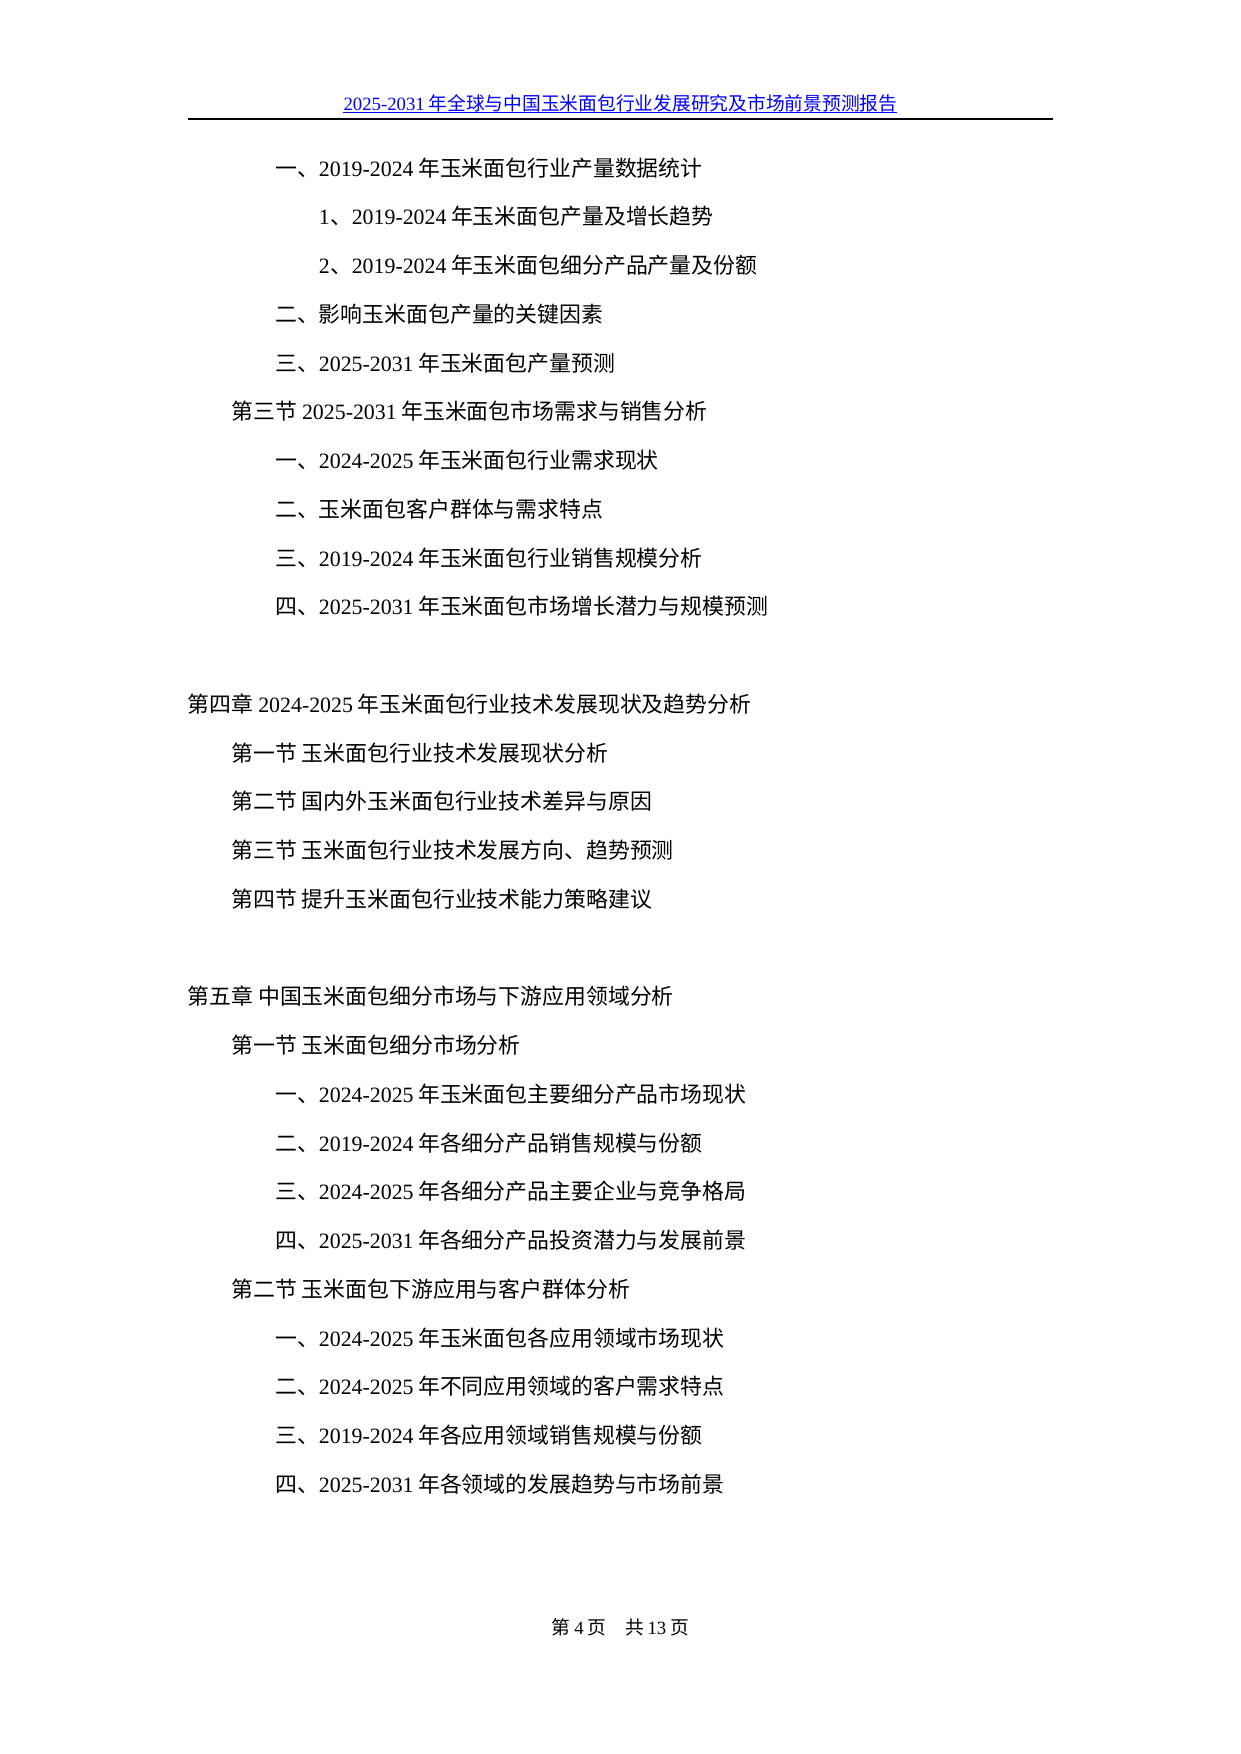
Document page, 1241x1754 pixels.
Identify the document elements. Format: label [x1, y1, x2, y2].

text [187, 150, 1053, 1499]
